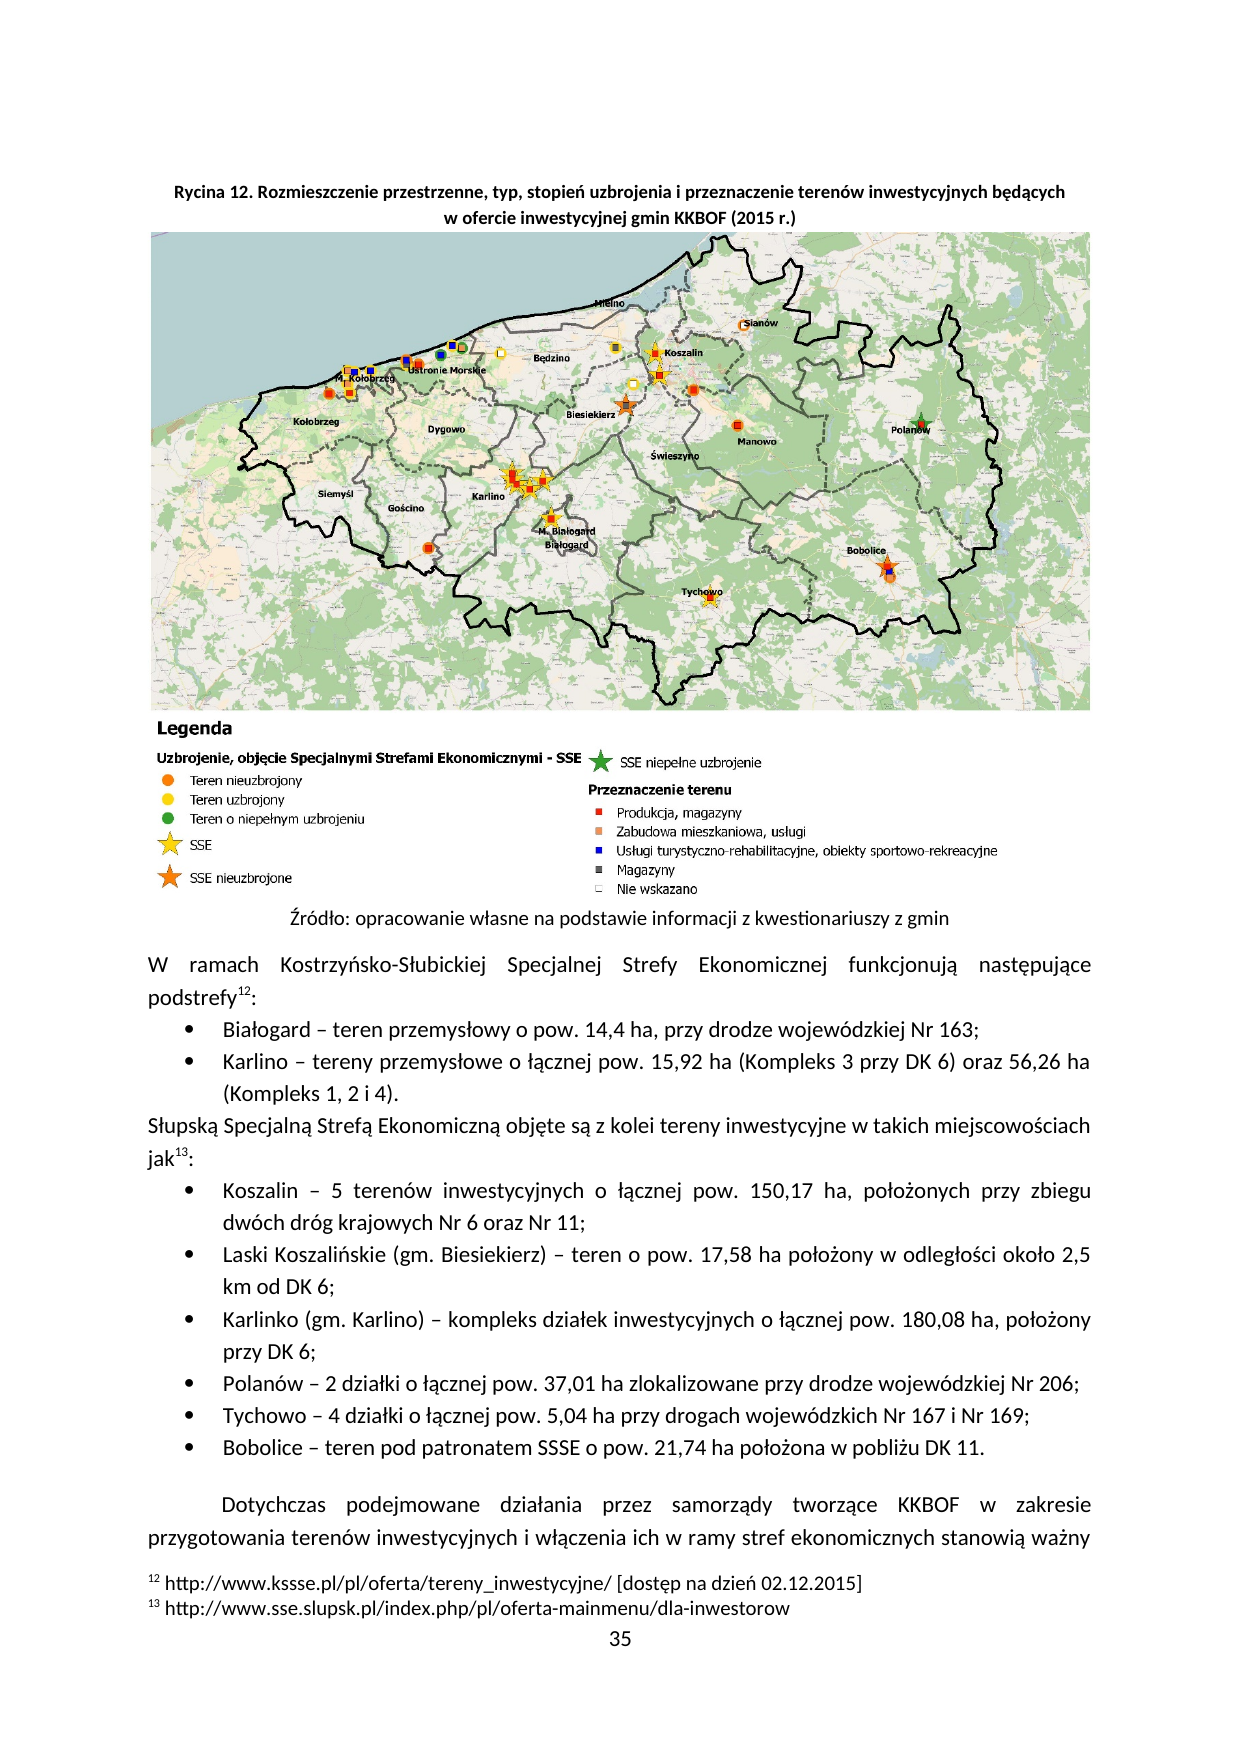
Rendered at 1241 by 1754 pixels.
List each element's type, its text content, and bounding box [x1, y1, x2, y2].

list Polanów – 2 działki o łącznej pow. 37,01 ha zlokalizowane przy drodze wojewódzkiej Nr 206; [185, 1369, 1093, 1397]
list Karlino – tereny przemysłowe o łącznej pow. 15,92 ha (Kompleks 3 przy DK 6) oraz 56,26 ha (Kompleks 1, 2 i 4). [185, 1047, 1093, 1107]
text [148, 1491, 1093, 1551]
list Koszalin – 5 terenów inwestycyjnych o łącznej pow. 150,17 ha, położonych przy zbiegu dwóch dróg krajowych Nr 6 oraz Nr 11; [185, 1176, 1093, 1236]
list Bobolice – teren pod patronatem SSSE o pow. 21,74 ha położona w pobliżu DK 11. [185, 1433, 1093, 1461]
list Tychowo – 4 działki o łącznej pow. 5,04 ha przy drogach wojewódzkich Nr 167 i Nr 169; [185, 1401, 1093, 1429]
text W ramach Kostrzyńsko-Słubickiej Specjalnej Strefy Ekonomicznej funkcjonują następujące podstrefy: [148, 951, 1093, 1011]
text Rycina 12. Rozmieszczenie przestrzenne, typ, stopień uzbrojenia i przeznaczenie terenów inwestycyjnych będących w ofercie inwestycyjnej gmin KKBOF (2015 r.) [148, 180, 1093, 229]
text Źródło: opracowanie własne na podstawie informacji z kwestionariuszy z gmin [148, 905, 1093, 930]
text Słupską Specjalną Strefą Ekonomiczną objęte są z kolei tereny inwestycyjne w takich miejscowościach jak: [148, 1112, 1093, 1172]
list Laski Koszalińskie (gm. Biesiekierz) – teren o pow. 17,58 ha położony w odległości około 2,5 km od DK 6; [185, 1240, 1093, 1301]
picture [147, 232, 1093, 901]
list Karlinko (gm. Karlino) – kompleks działek inwestycyjnych o łącznej pow. 180,08 ha, położony przy DK 6; [185, 1305, 1093, 1365]
list Białogard – teren przemysłowy o pow. 14,4 ha, przy drodze wojewódzkiej Nr 163; [185, 1015, 1093, 1043]
